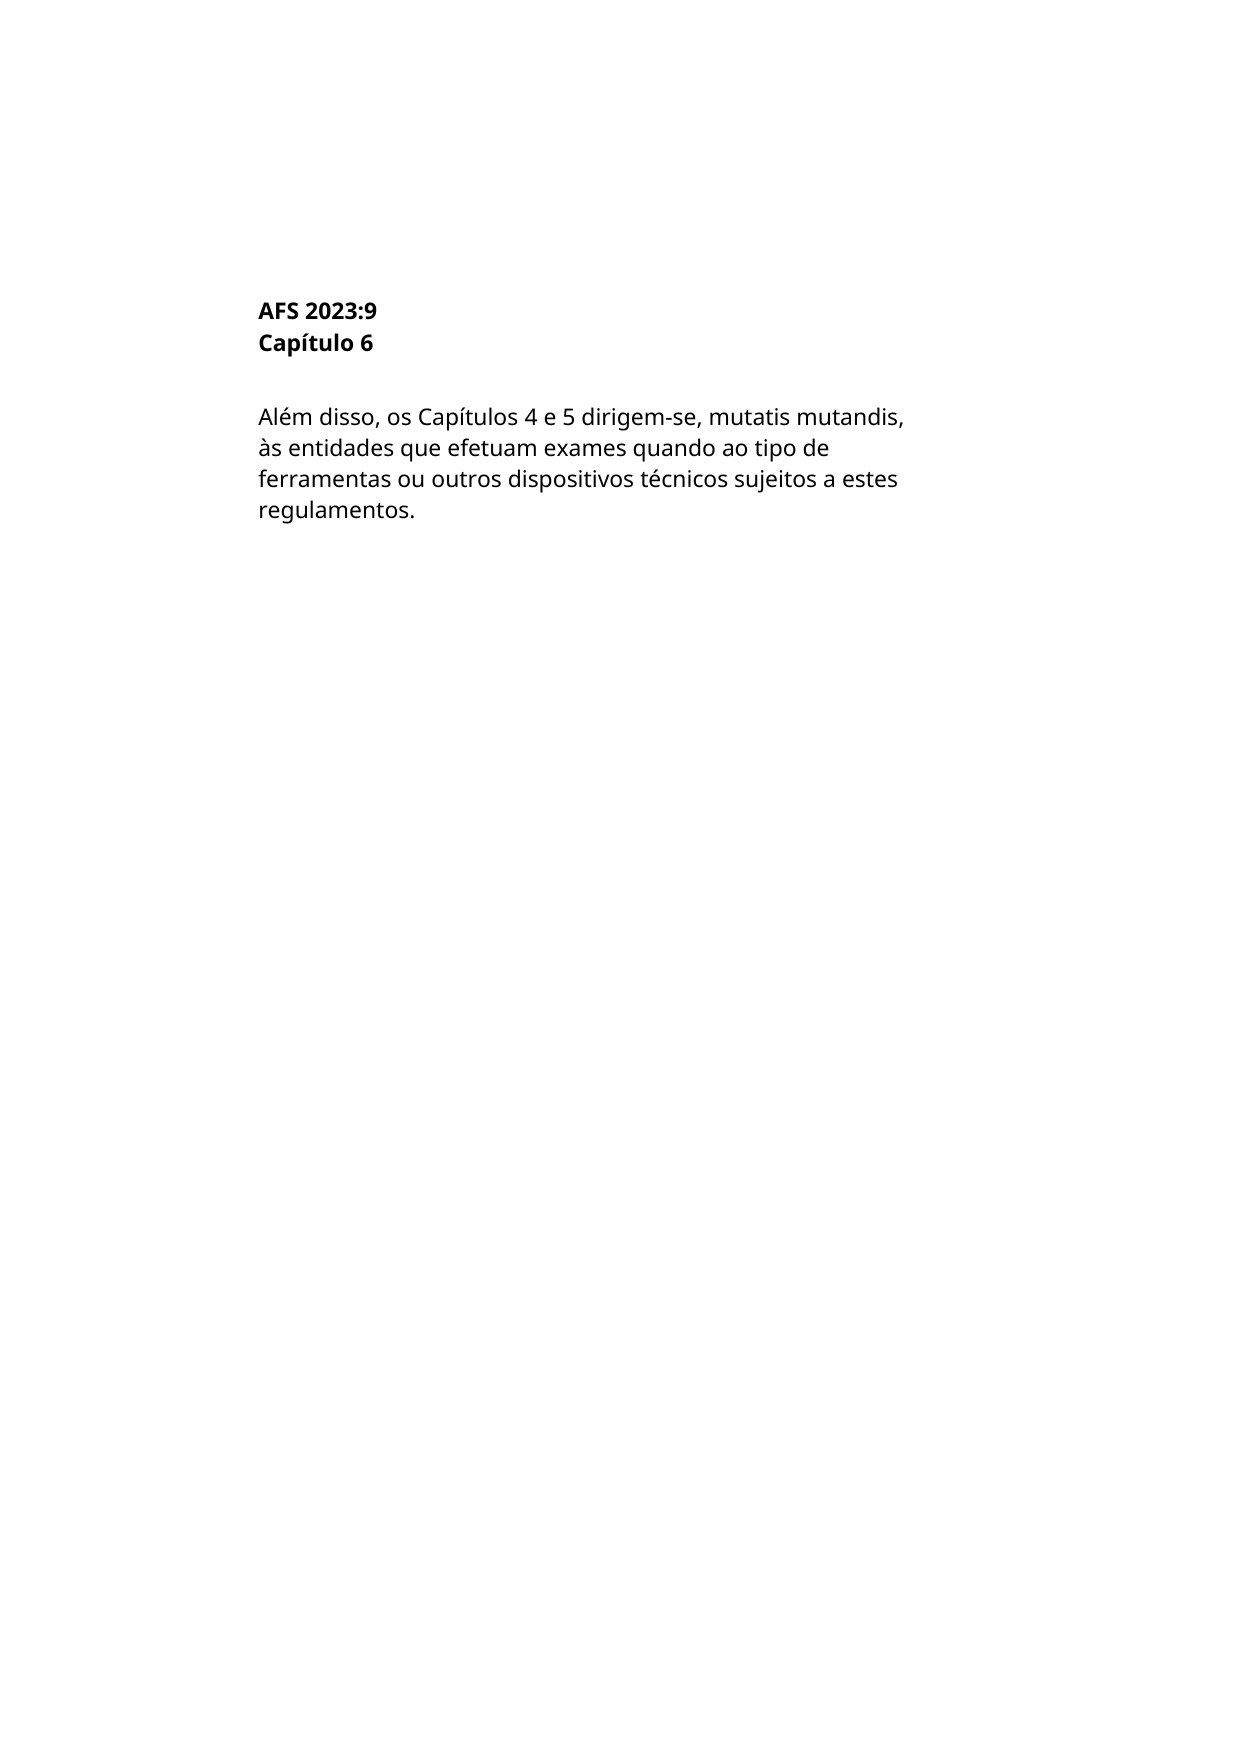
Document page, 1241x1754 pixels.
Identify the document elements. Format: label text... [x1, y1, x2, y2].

text Além disso, os Capítulos 4 e 5 dirigem-se, mutatis mutandis, às entidades que efetuam exames quando ao tipo de ferramentas ou outros dispositivos técnicos sujeitos a estes regulamentos. [258, 400, 924, 525]
